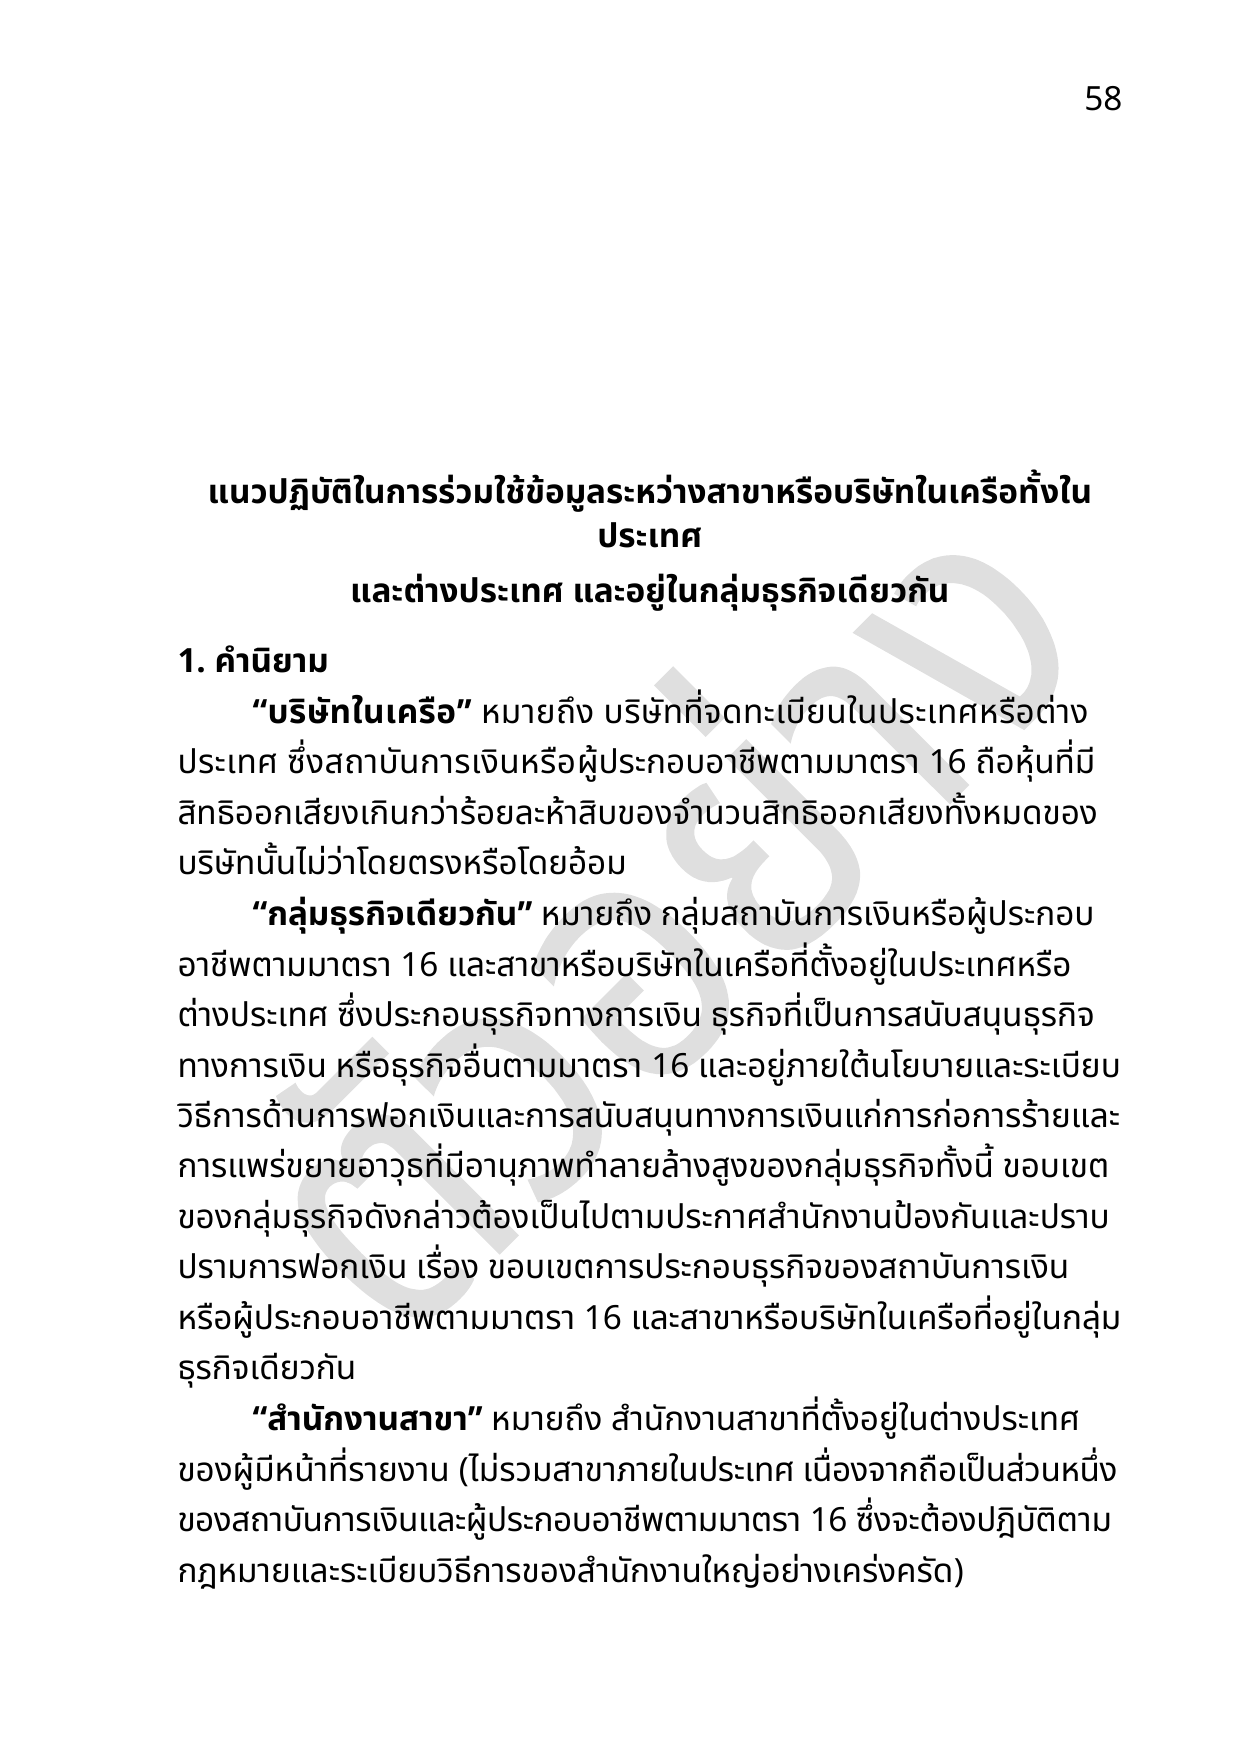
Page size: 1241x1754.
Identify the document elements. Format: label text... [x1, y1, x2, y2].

text “กลุ่มธุรกิจเดียวกัน” หมายถึง กลุ่มสถาบันการเงินหรือผู้ประกอบอาชีพตามมาตรา 16 และสาขาหรือบริษัทในเครือที่ตั้งอยู่ในประเทศหรือต่างประเทศ ซึ่งประกอบธุรกิจทางการเงิน ธุรกิจที่เป็นการสนับสนุนธุรกิจทางการเงิน หรือธุรกิจอื่นตามมาตรา 16 และอยู่ภายใต้นโยบายและระเบียบวิธีการด้านการฟอกเงินและการสนับสนุนทางการเงินแก่การก่อการร้ายและการแพร่ขยายอาวุธที่มีอานุภาพทำลายล้างสูงของกลุ่มธุรกิจทั้งนี้ ขอบเขตของกลุ่มธุรกิจดังกล่าวต้องเป็นไปตามประกาศสำนักงานป้องกันและปราบปรามการฟอกเงิน เรื่อง ขอบเขตการประกอบธุรกิจของสถาบันการเงินหรือผู้ประกอบอาชีพตามมาตรา 16 และสาขาหรือบริษัทในเครือที่อยู่ในกลุ่มธุรกิจเดียวกัน [177, 890, 1122, 1395]
text และต่างประเทศ และอยู่ในกลุ่มธุรกิจเดียวกัน [177, 563, 1122, 612]
text แนวปฏิบัติในการร่วมใช้ข้อมูลระหว่างสาขาหรือบริษัทในเครือทั้งในประเทศ [177, 464, 1122, 563]
text “สำนักงานสาขา” หมายถึง สำนักงานสาขาที่ตั้งอยู่ในต่างประเทศของผู้มีหน้าที่รายงาน (ไม่รวมสาขาภายในประเทศ เนื่องจากถือเป็นส่วนหนึ่งของสถาบันการเงินและผู้ประกอบอาชีพตามมาตรา 16 ซึ่งจะต้องปฎิบัติตามกฎหมายและระเบียบวิธีการของสำนักงานใหญ่อย่างเคร่งครัด) [177, 1395, 1122, 1597]
text 1. คำนิยาม [177, 637, 1122, 688]
text “บริษัทในเครือ” หมายถึง บริษัทที่จดทะเบียนในประเทศหรือต่างประเทศ ซึ่งสถาบันการเงินหรือผู้ประกอบอาชีพตามมาตรา 16 ถือหุ้นที่มีสิทธิออกเสียงเกินกว่าร้อยละห้าสิบของจำนวนสิทธิออกเสียงทั้งหมดของบริษัทนั้นไม่ว่าโดยตรงหรือโดยอ้อม [177, 688, 1122, 890]
